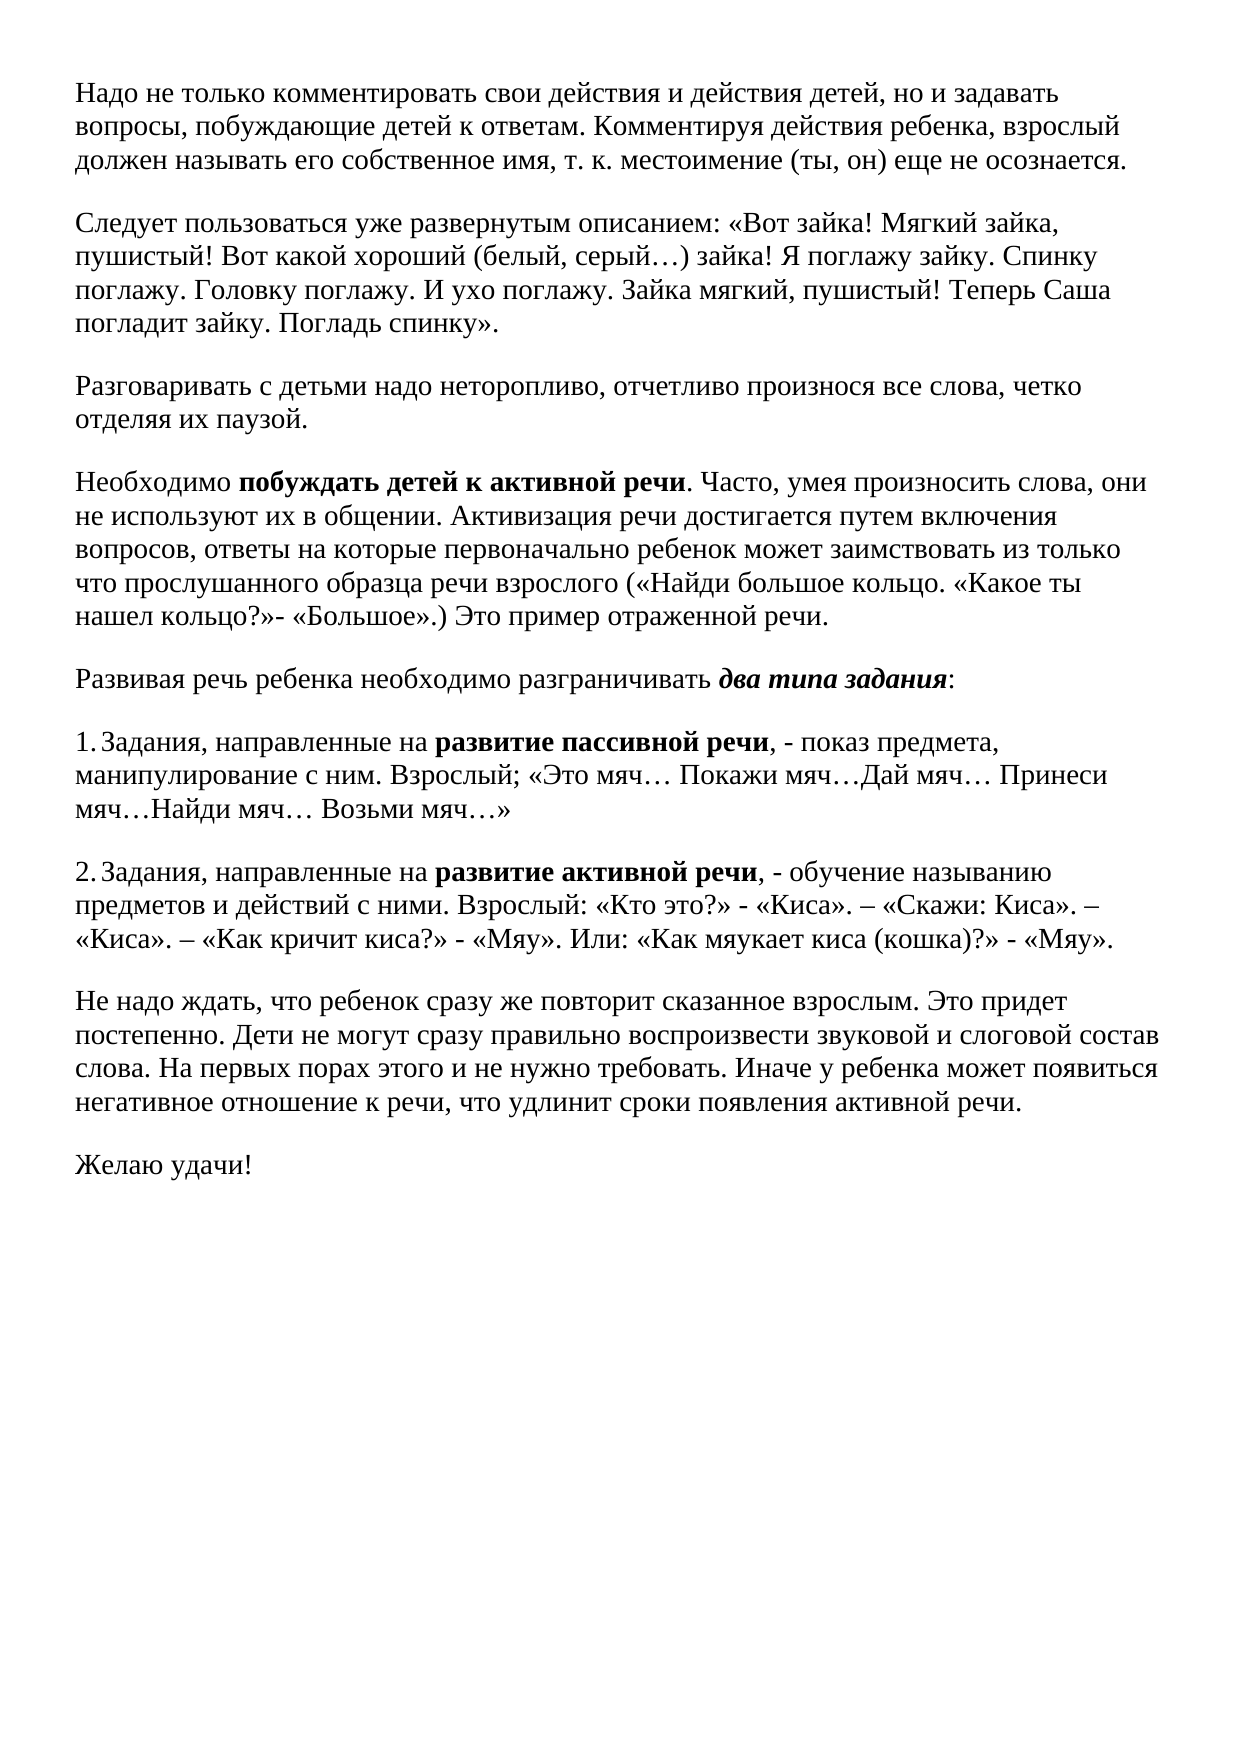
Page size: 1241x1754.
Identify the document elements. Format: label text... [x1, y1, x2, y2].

text Желаю удачи! [75, 1147, 1165, 1180]
text 1. Задания, направленные на развитие пассивной речи, - показ предмета, манипулирование с ним. Взрослый; «Это мяч… Покажи мяч…Дай мяч… Принеси мяч…Найди мяч… Возьми мяч…» [75, 724, 1165, 824]
text Разговаривать с детьми надо неторопливо, отчетливо произнося все слова, четко отделяя их паузой. [75, 368, 1165, 435]
text 2. Задания, направленные на развитие активной речи, - обучение называнию предметов и действий с ними. Взрослый: «Кто это?» - «Киса». – «Скажи: Киса». – «Киса». – «Как кричит киса?» - «Мяу». Или: «Как мяукает киса (кошка)?» - «Мяу». [75, 854, 1165, 954]
text Надо не только комментировать свои действия и действия детей, но и задавать вопросы, побуждающие детей к ответам. Комментируя действия ребенка, взрослый должен называть его собственное имя, т. к. местоимение (ты, он) еще не осознается. [75, 75, 1165, 176]
text Следует пользоваться уже развернутым описанием: «Вот зайка! Мягкий зайка, пушистый! Вот какой хороший (белый, серый…) зайка! Я поглажу зайку. Спинку поглажу. Головку поглажу. И ухо поглажу. Зайка мягкий, пушистый! Теперь Саша погладит зайку. Погладь спинку». [75, 205, 1165, 339]
text Не надо ждать, что ребенок сразу же повторит сказанное взрослым. Это придет постепенно. Дети не могут сразу правильно воспроизвести звуковой и слоговой состав слова. На первых порах этого и не нужно требовать. Иначе у ребенка может появиться негативное отношение к речи, что удлинит сроки появления активной речи. [75, 983, 1165, 1118]
text Развивая речь ребенка необходимо разграничивать два типа задания: [75, 661, 1165, 695]
text Необходимо побуждать детей к активной речи. Часто, умея произносить слова, они не используют их в общении. Активизация речи достигается путем включения вопросов, ответы на которые первоначально ребенок может заимствовать из только что прослушанного образца речи взрослого («Найди большое кольцо. «Какое ты нашел кольцо?»- «Большое».) Это пример отраженной речи. [75, 464, 1165, 632]
